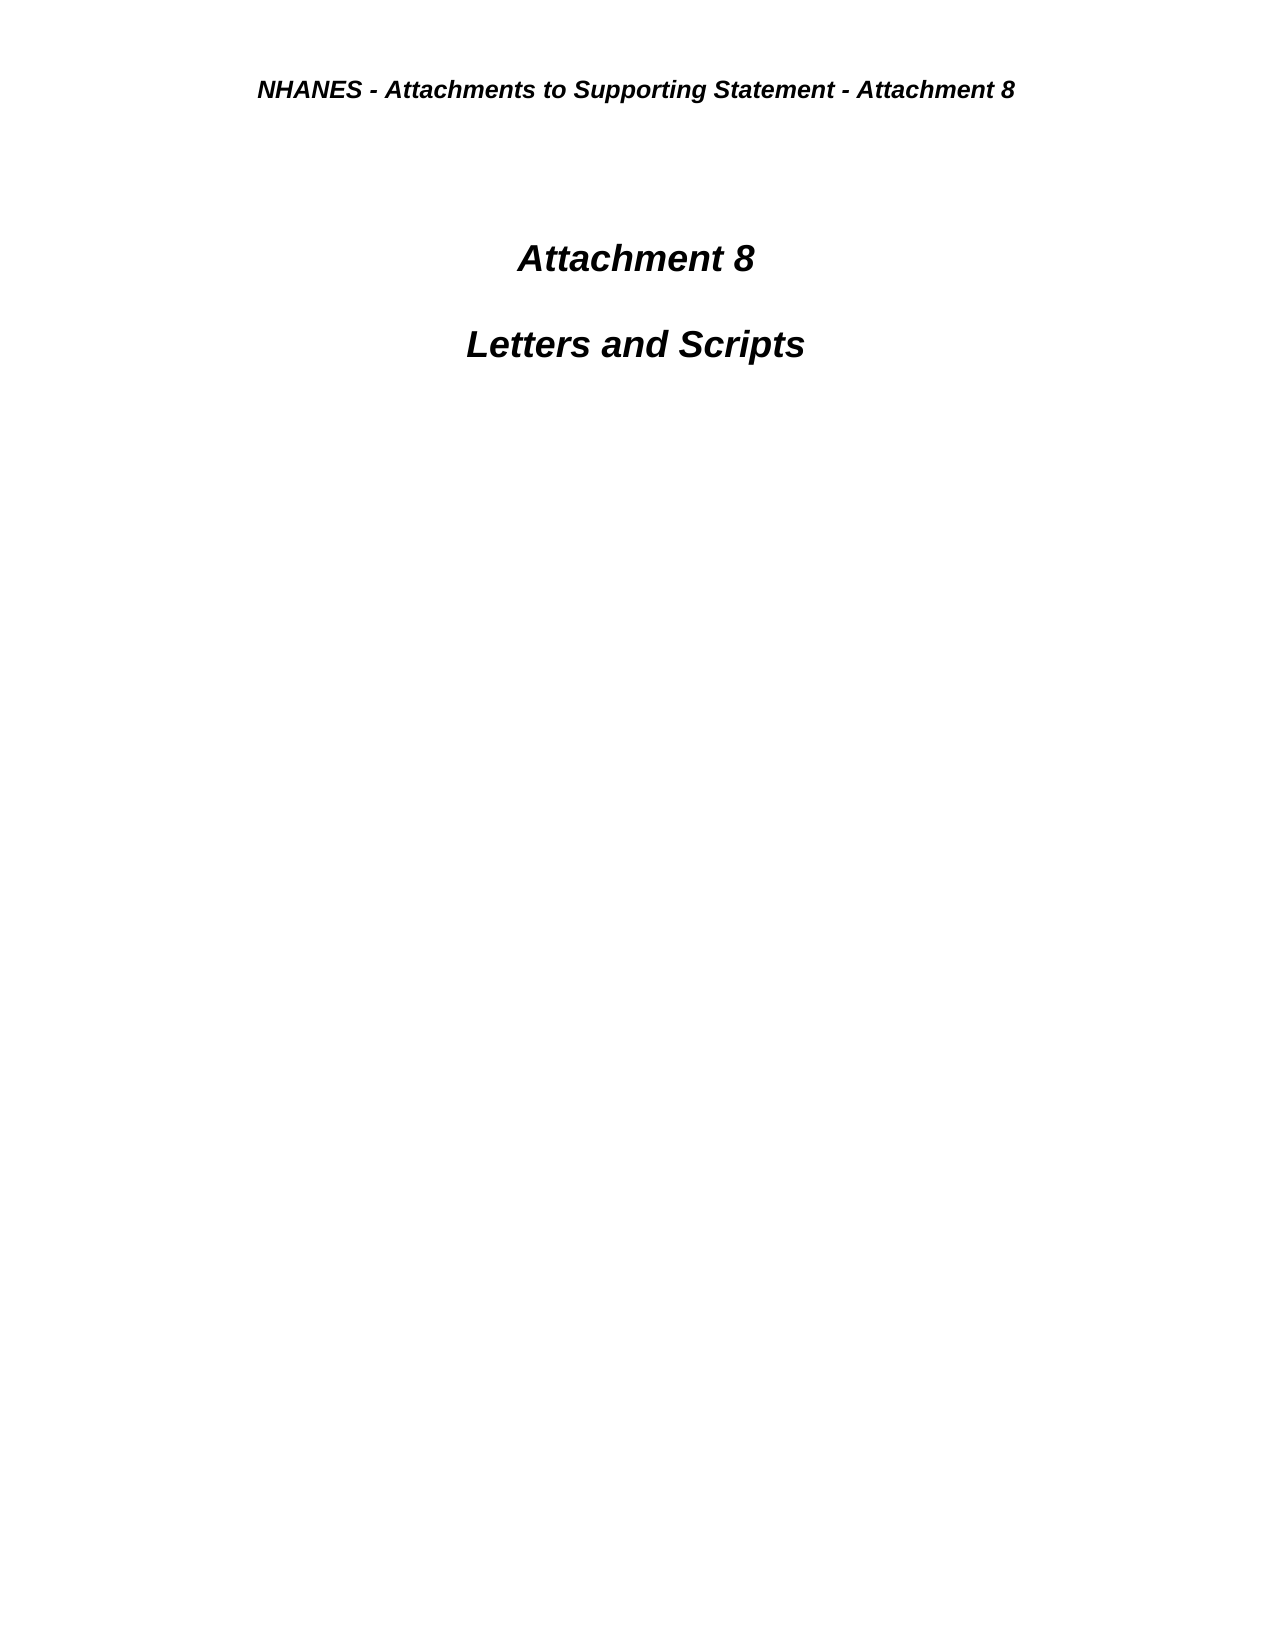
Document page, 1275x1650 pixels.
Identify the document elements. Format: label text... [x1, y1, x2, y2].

text Attachment 8 [187, 236, 1087, 279]
text Letters and ScriptsAdvance Letter [187, 322, 1087, 366]
